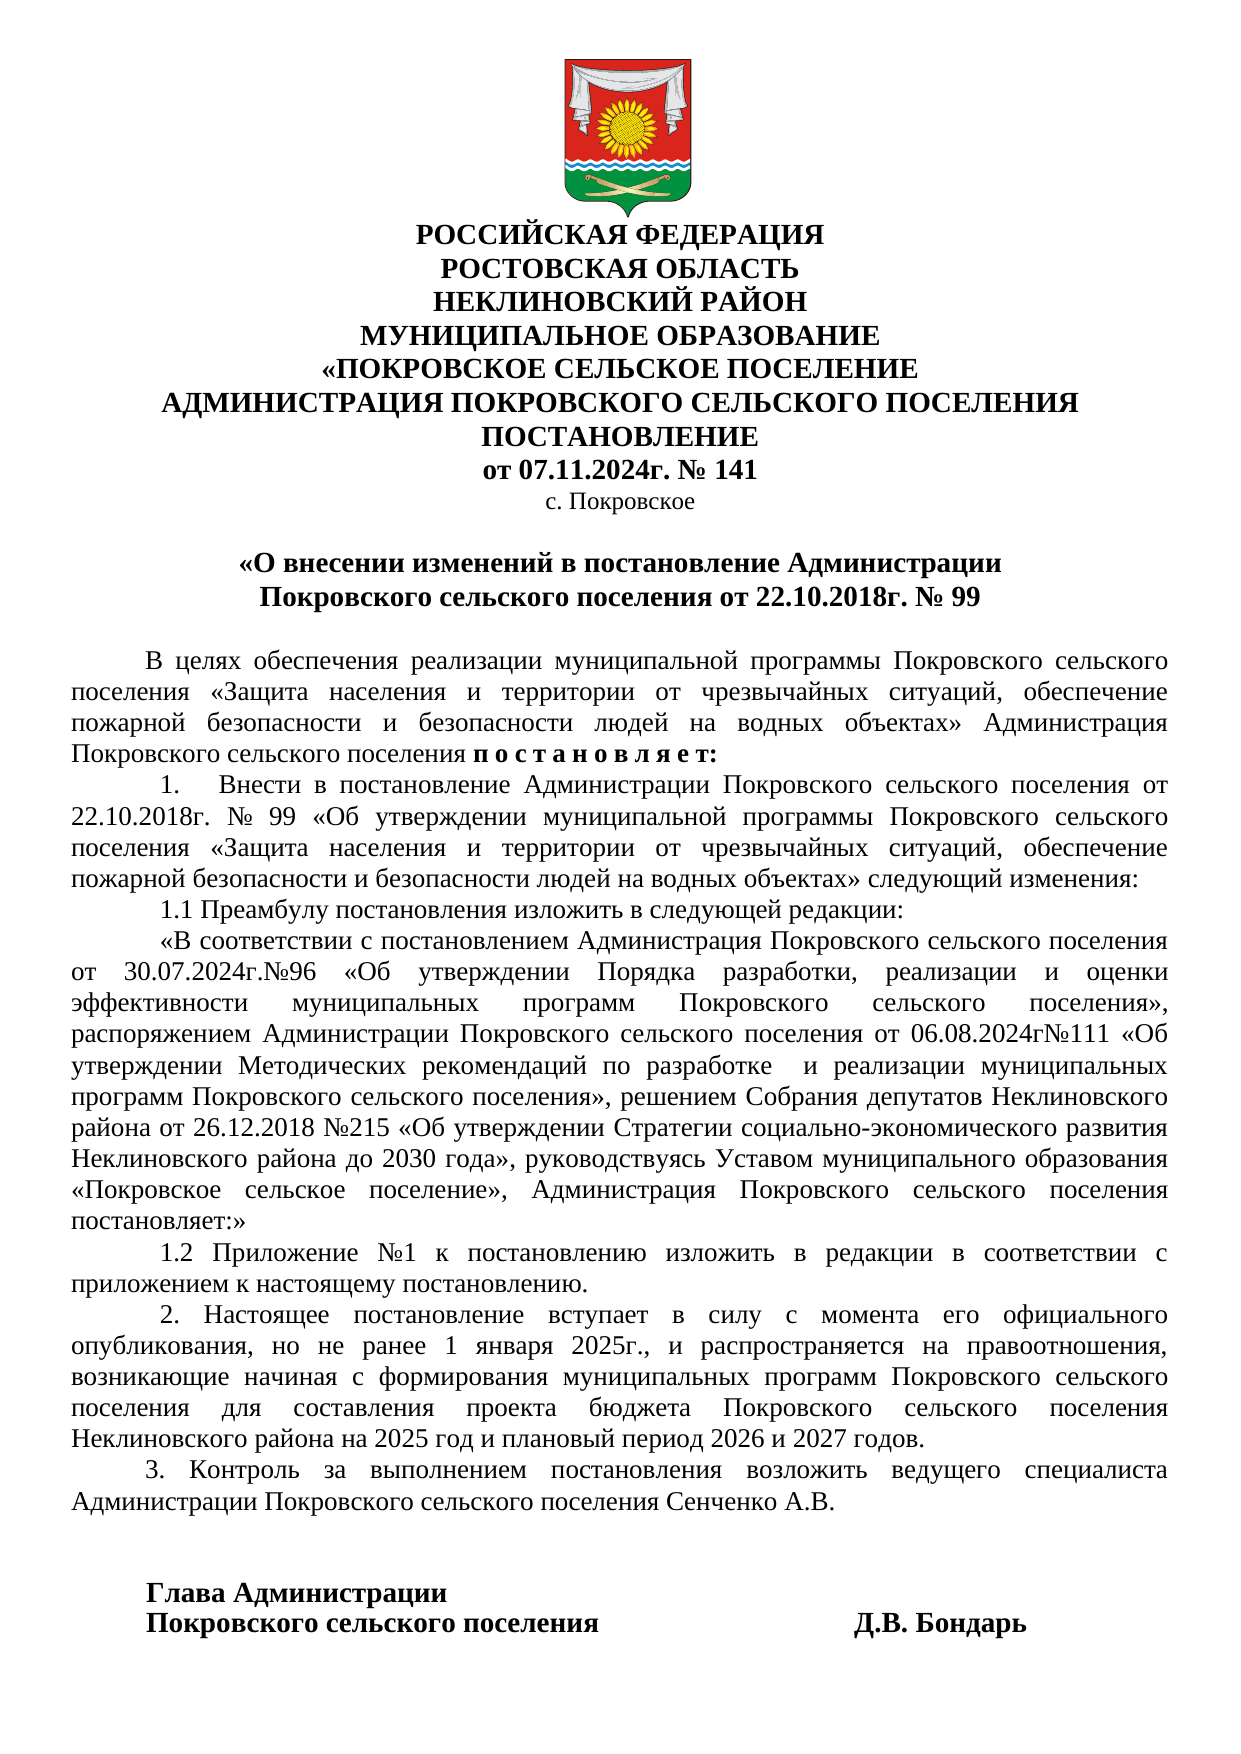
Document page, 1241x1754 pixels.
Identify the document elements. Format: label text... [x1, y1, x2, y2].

text Покровского сельского поселения Д.В. Бондарь [71, 1608, 1169, 1638]
text НЕКЛИНОВСКИЙ РАЙОН [71, 284, 1169, 318]
text 1.1 Преамбулу постановления изложить в следующей редакции: [71, 893, 1169, 924]
text «ПОКРОВСКОЕ СЕЛЬСКОЕ ПОСЕЛЕНИЕ [71, 352, 1169, 385]
text ПОСТАНОВЛЕНИЕ [71, 419, 1169, 452]
text МУНИЦИПАЛЬНОЕ ОБРАЗОВАНИЕ [71, 318, 1169, 352]
text «В соответствии с постановлением Администрация Покровского сельского поселения от 30.07.2024г.№96 «Об утверждении Порядка разработки, реализации и оценки эффективности муниципальных программ Покровского сельского поселения», распоряжением Администрации Покровского сельского поселения от 06.08.2024г№111 «Об утверждении Методических рекомендаций по разработке и реализации муниципальных программ Покровского сельского поселения», решением Собрания депутатов Неклиновского района от 26.12.2018 №215 «Об утверждении Стратегии социально-экономического развития Неклиновского района до 2030 года», руководствуясь Уставом муниципального образования «Покровское сельское поселение», Администрация Покровского сельского поселения постановляет:» [71, 924, 1169, 1236]
text Глава Администрации [71, 1578, 1169, 1608]
text В целях обеспечения реализации муниципальной программы Покровского сельского поселения «Защита населения и территории от чрезвычайных ситуаций, обеспечение пожарной безопасности и безопасности людей на водных объектах» Администрация Покровского сельского поселения постановляет: [71, 644, 1169, 768]
list Внести в постановление Администрации Покровского сельского поселения от 22.10.2018г. № 99 «Об утверждении муниципальной программы Покровского сельского поселения «Защита населения и территории от чрезвычайных ситуаций, обеспечение пожарной безопасности и безопасности людей на водных объектах» следующий изменения: [71, 768, 1169, 893]
text 3. Контроль за выполнением постановления возложить ведущего специалиста Администрации Покровского сельского поселения Сенченко А.В. [71, 1454, 1169, 1516]
text РОСТОВСКАЯ ОБЛАСТЬ [71, 251, 1169, 284]
text 2. Настоящее постановление вступает в силу с момента его официального опубликования, но не ранее 1 января 2025г., и распространяется на правоотношения, возникающие начиная с формирования муниципальных программ Покровского сельского поселения для составления проекта бюджета Покровского сельского поселения Неклиновского района на 2025 год и плановый период 2026 и 2027 годов. [71, 1298, 1169, 1454]
text АДМИНИСТРАЦИЯ ПОКРОВСКОГО СЕЛЬСКОГО ПОСЕЛЕНИЯ [71, 385, 1169, 419]
text 1.2 Приложение №1 к постановлению изложить в редакции в соответствии с приложением к настоящему постановлению. [71, 1236, 1169, 1298]
text «О внесении изменений в постановление Администрации [71, 546, 1169, 579]
text c. Покровское [71, 486, 1169, 514]
text от 07.11.2024г. № 141 [71, 452, 1169, 486]
text РОССИЙСКАЯ ФЕДЕРАЦИЯ [71, 217, 1169, 251]
text Покровского сельского поселения от 22.10.2018г. № 99 [71, 579, 1169, 613]
